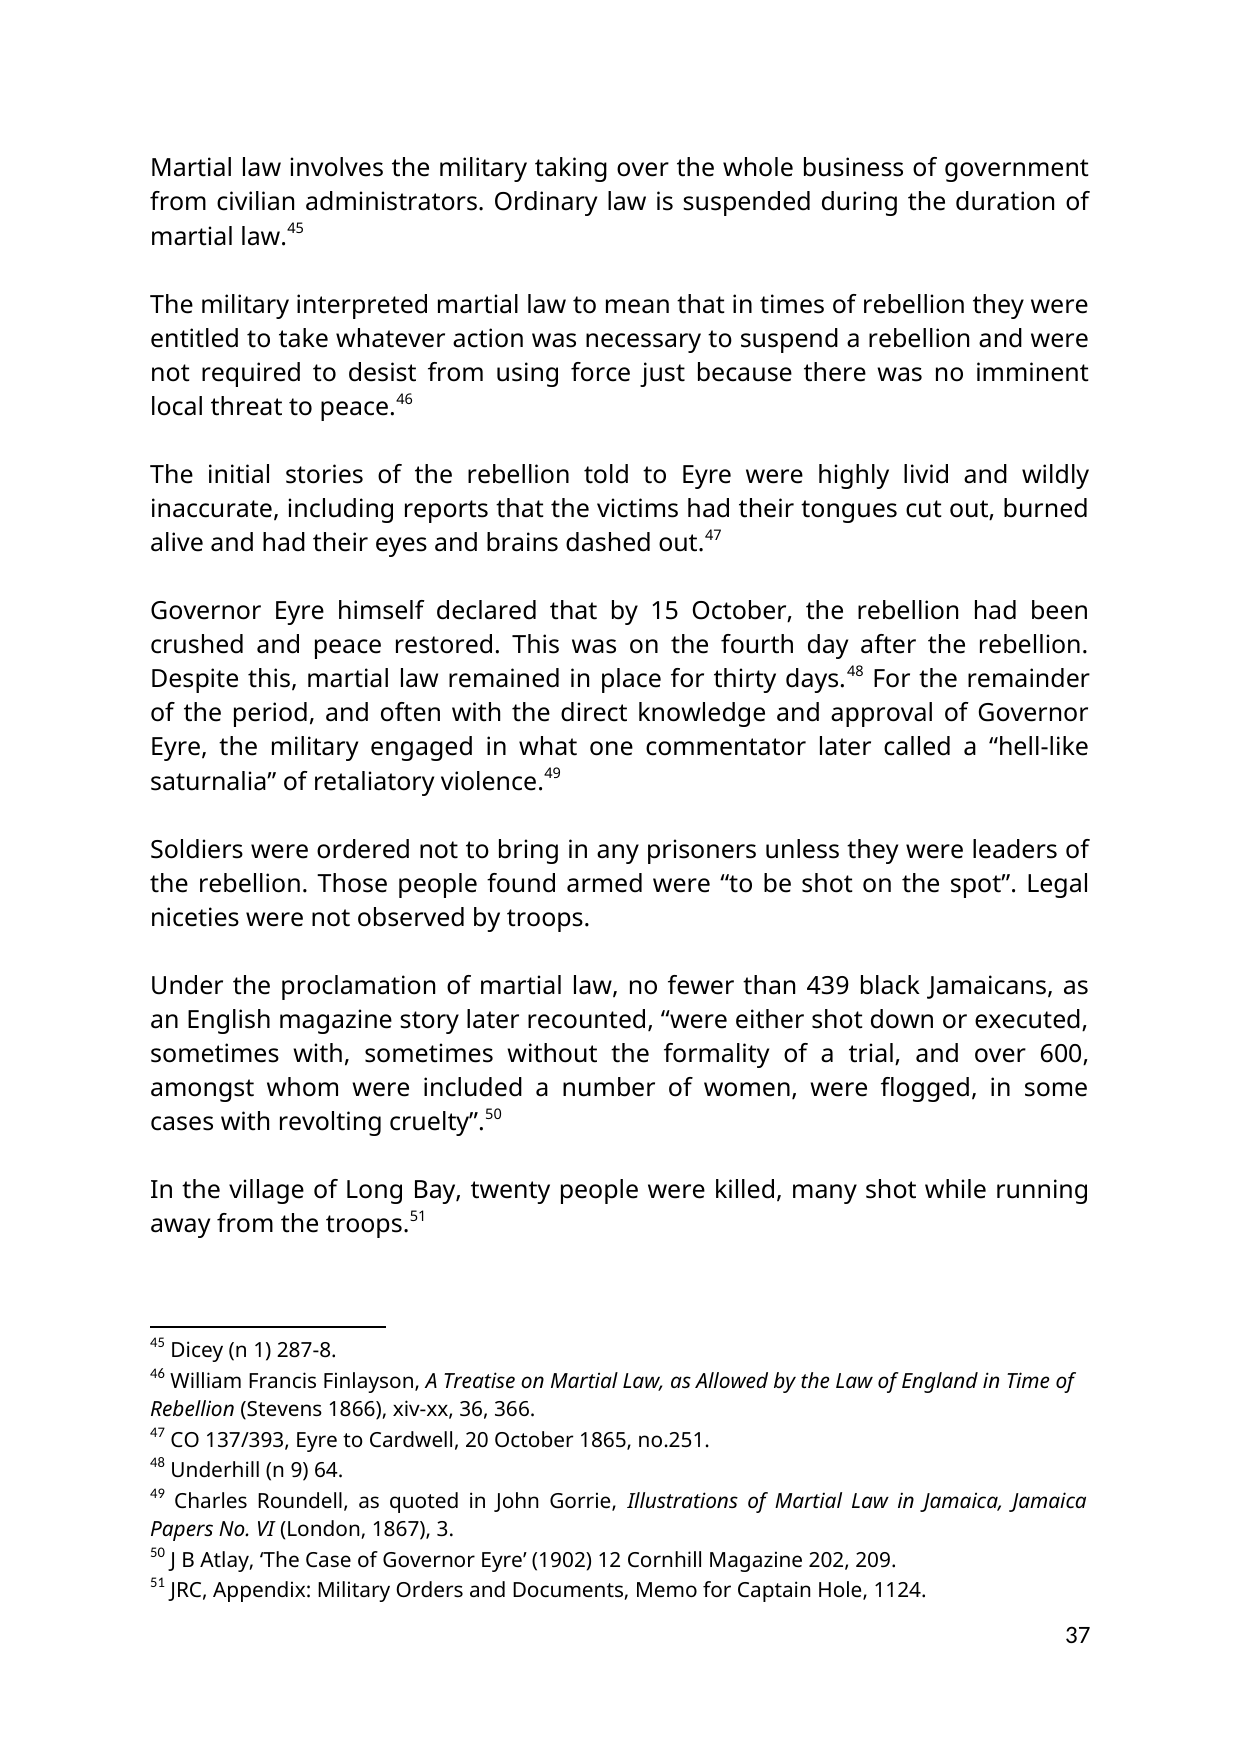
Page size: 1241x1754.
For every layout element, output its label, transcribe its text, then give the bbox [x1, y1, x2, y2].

text In the village of Long Bay, twenty people were killed, many shot while running away from the troops. [150, 1172, 1090, 1240]
text The military interpreted martial law to mean that in times of rebellion they were entitled to take whatever action was necessary to suspend a rebellion and were not required to desist from using force just because there was no imminent local threat to peace. [150, 286, 1090, 422]
text The initial stories of the rebellion told to Eyre were highly livid and wildly inaccurate, including reports that the victims had their tongues cut out, burned alive and had their eyes and brains dashed out. [150, 457, 1090, 559]
text Martial law involves the military taking over the whole business of government from civilian administrators. Ordinary law is suspended during the duration of martial law. [150, 150, 1090, 252]
text Under the proclamation of martial law, no fewer than 439 black Jamaicans, as an English magazine story later recounted, “were either shot down or executed, sometimes with, sometimes without the formality of a trial, and over 600, amongst whom were included a number of women, were flogged, in some cases with revolting cruelty”. [150, 967, 1090, 1138]
text Governor Eyre himself declared that by 15 October, the rebellion had been crushed and peace restored. This was on the fourth day after the rebellion. Despite this, martial law remained in place for thirty days. For the remainder of the period, and often with the direct knowledge and approval of Governor Eyre, the military engaged in what one commentator later called a “hell-like saturnalia” of retaliatory violence. [150, 593, 1090, 797]
text Soldiers were ordered not to bring in any prisoners unless they were leaders of the rebellion. Those people found armed were “to be shot on the spot”. Legal niceties were not observed by troops. [150, 831, 1090, 933]
